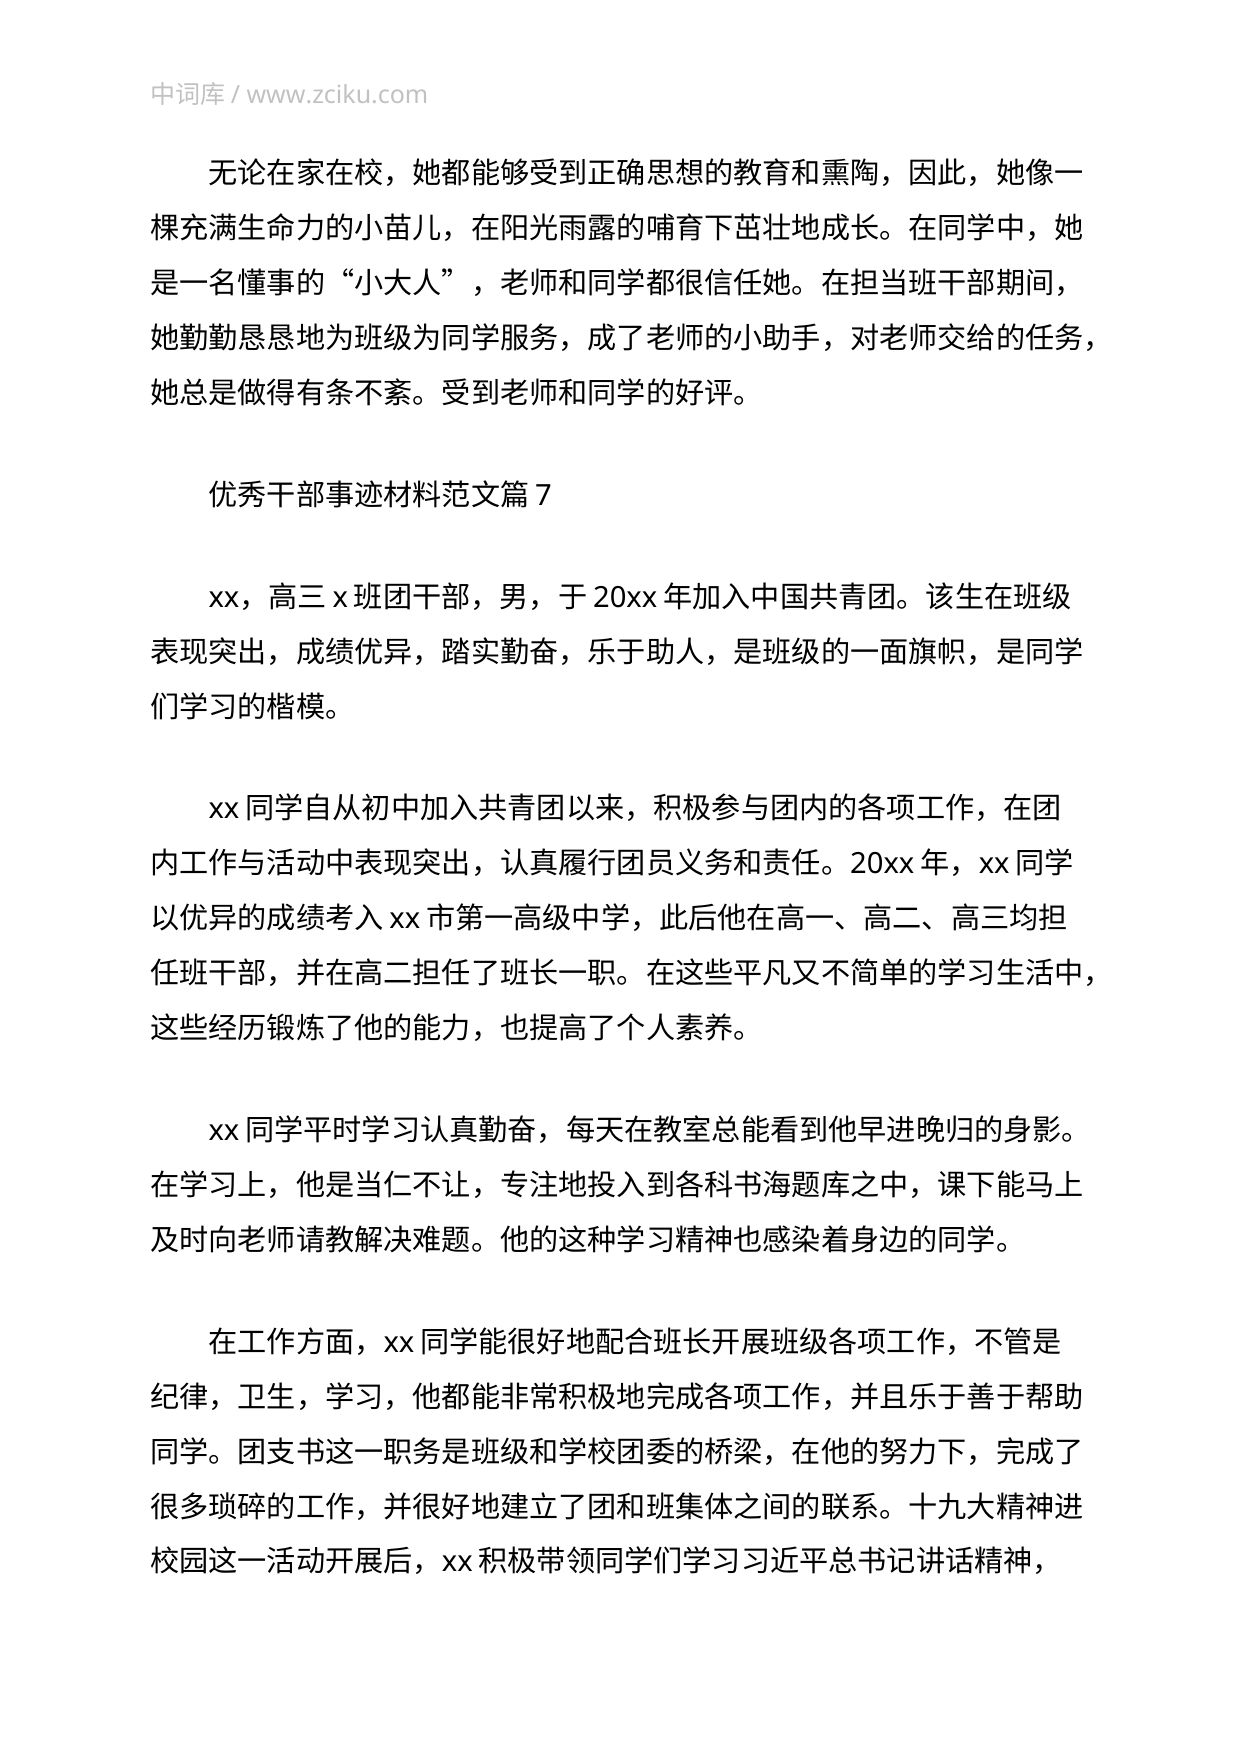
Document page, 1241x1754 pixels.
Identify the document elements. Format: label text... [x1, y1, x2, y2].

text 无论在家在校，她都能够受到正确思想的教育和熏陶，因此，她像一棵充满生命力的小苗儿，在阳光雨露的哺育下茁壮地成长。在同学中，她是一名懂事的“小大人”，老师和同学都很信任她。在担当班干部期间，她勤勤恳恳地为班级为同学服务，成了老师的小助手，对老师交给的任务，她总是做得有条不紊。受到老师和同学的好评。 [150, 150, 1090, 412]
text 优秀干部事迹材料范文篇7 [150, 471, 1090, 514]
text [150, 1318, 1090, 1580]
text xx，高三x班团干部，男，于20xx年加入中国共青团。该生在班级表现突出，成绩优异，踏实勤奋，乐于助人，是班级的一面旗帜，是同学们学习的楷模。 [150, 573, 1090, 726]
text xx同学自从初中加入共青团以来，积极参与团内的各项工作，在团内工作与活动中表现突出，认真履行团员义务和责任。20xx年，xx同学以优异的成绩考入xx市第一高级中学，此后他在高一、高二、高三均担任班干部，并在高二担任了班长一职。在这些平凡又不简单的学习生活中，这些经历锻炼了他的能力，也提高了个人素养。 [150, 785, 1090, 1047]
text xx同学平时学习认真勤奋，每天在教室总能看到他早进晚归的身影。在学习上，他是当仁不让，专注地投入到各科书海题库之中，课下能马上及时向老师请教解决难题。他的这种学习精神也感染着身边的同学。 [150, 1107, 1090, 1259]
